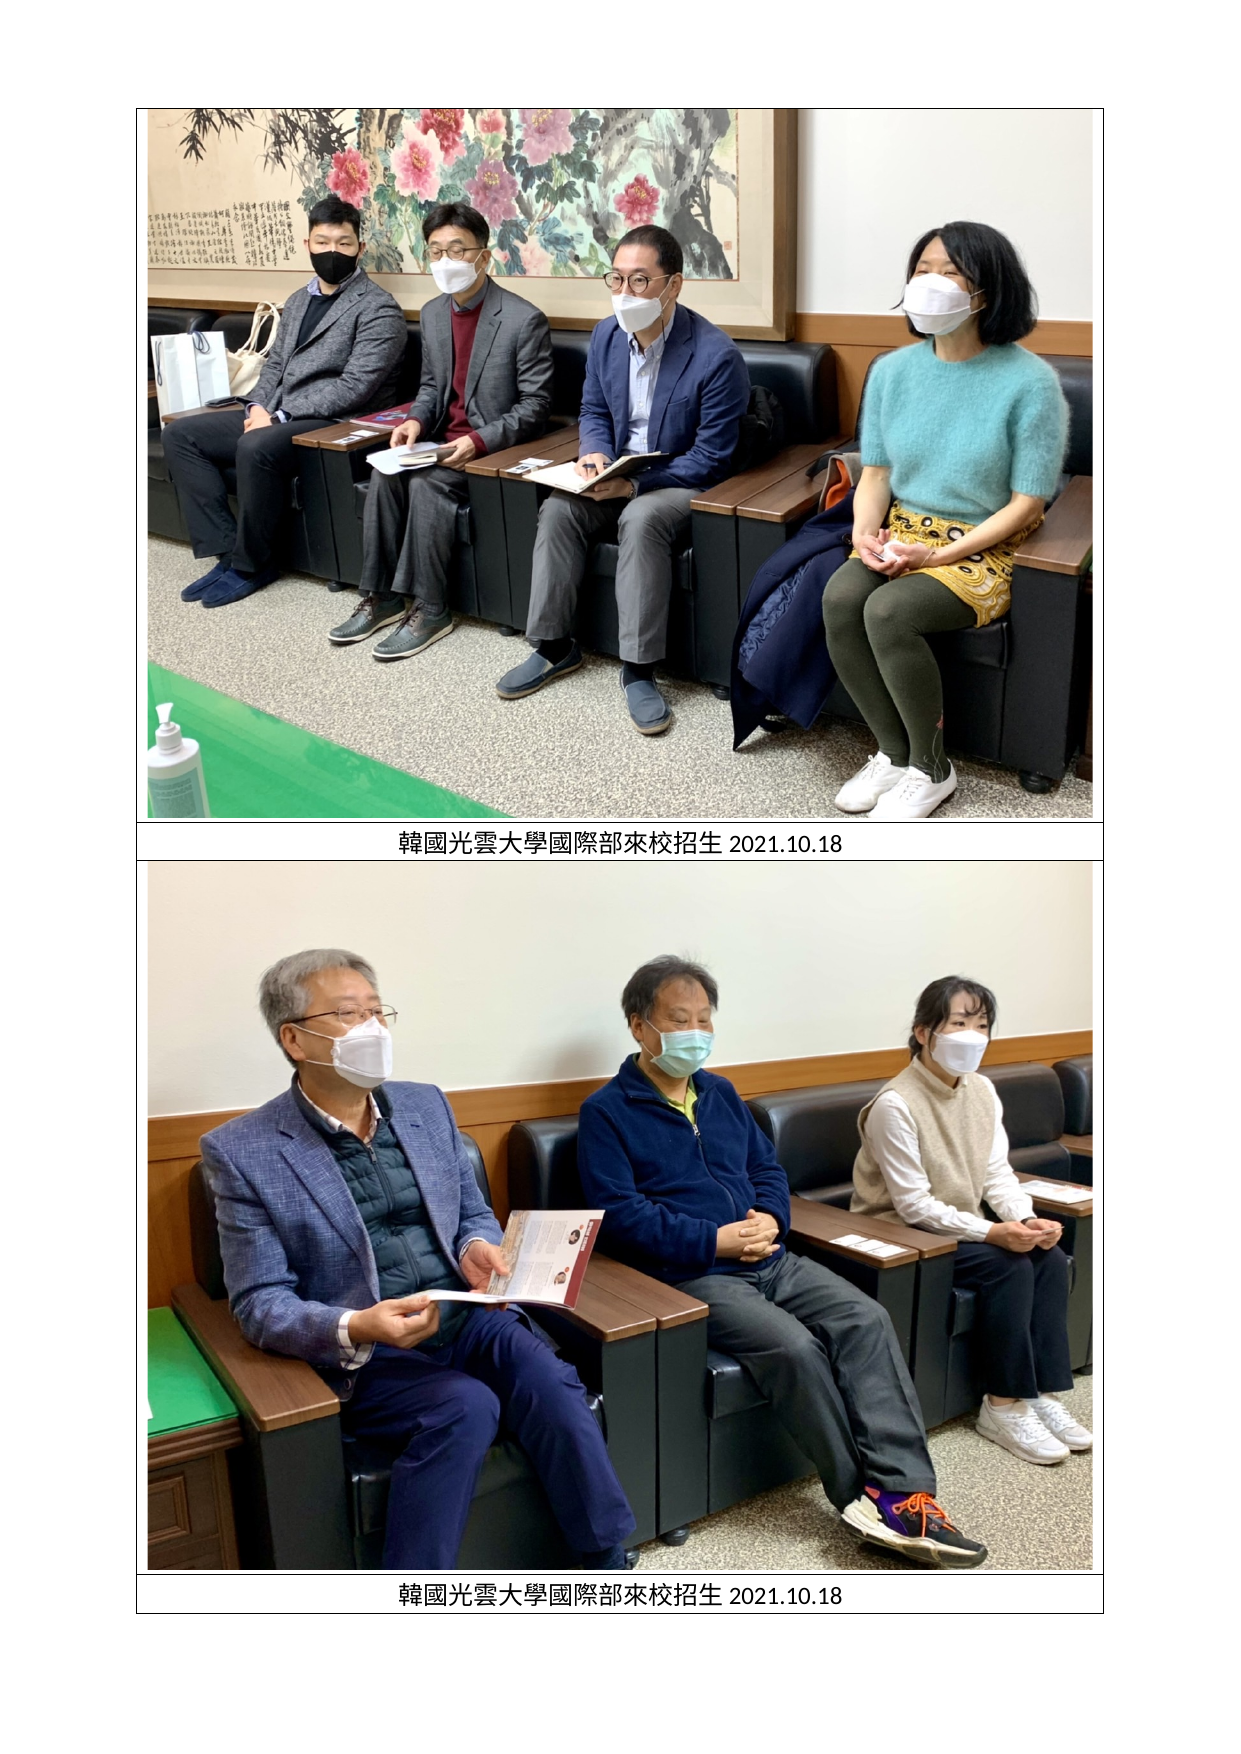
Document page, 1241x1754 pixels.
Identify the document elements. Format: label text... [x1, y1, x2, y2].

table_cell [137, 861, 1103, 1574]
picture [147, 109, 1093, 818]
picture [147, 861, 1093, 1570]
table_cell 韓國光雲大學國際部來校招生 2021.10.18 [137, 1575, 1103, 1612]
table_cell 韓國光雲大學國際部來校招生 2021.10.18 [137, 823, 1103, 860]
table_cell [137, 109, 1103, 822]
